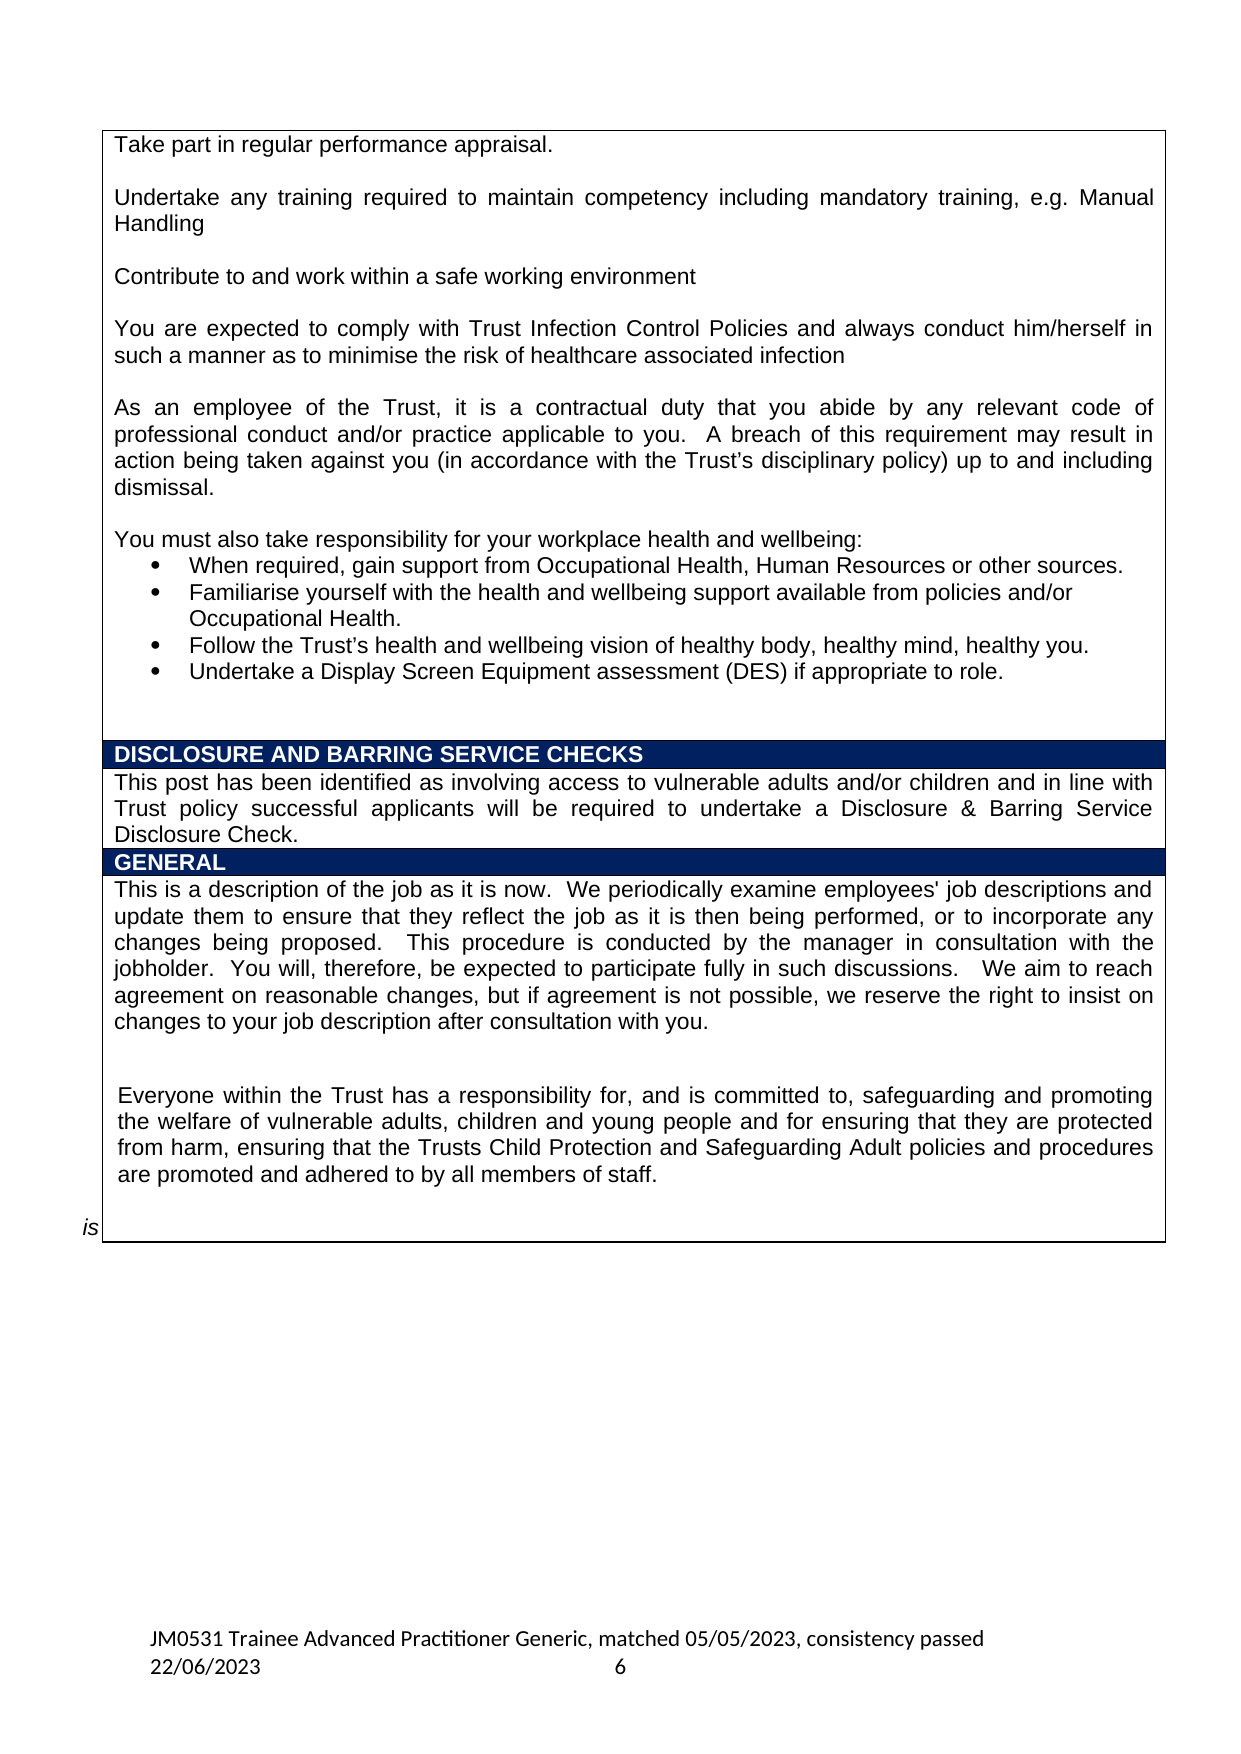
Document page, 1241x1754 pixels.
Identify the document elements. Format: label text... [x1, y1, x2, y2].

table_cell GENERAL [103, 849, 1165, 875]
table_cell DISCLOSURE AND BARRING SERVICE CHECKS [103, 741, 1165, 768]
table_cell Take part in regular performance appraisal. Undertake any training required to maintain competency including mandatory training, e.g. Manual Handling Contribute to and work within a safe working environment You are expected to comply with Trust Infection Control Policies and always conduct him/herself in such a manner as to minimise the risk of healthcare associated infection As an employee of the Trust, it is a contractual duty that you abide by any relevant code of professional conduct and/or practice applicable to you. A breach of this requirement may result in action being taken against you (in accordance with the Trust’s disciplinary policy) up to and including dismissal. You must also take responsibility for your workplace health and wellbeing: When required, gain support from Occupational Health, Human Resources or other sources. Familiarise yourself with the health and wellbeing support available from policies and/or Occupational Health. Follow the Trust’s health and wellbeing vision of healthy body, healthy mind, healthy you. Undertake a Display Screen Equipment assessment (DES) if appropriate to role. [103, 131, 1165, 740]
table_cell This post has been identified as involving access to vulnerable adults and/or children and in line with Trust policy successful applicants will be required to undertake a Disclosure & Barring Service Disclosure Check. [103, 769, 1165, 848]
table_cell This is a description of the job as it is now. We periodically examine employees' job descriptions and update them to ensure that they reflect the job as it is then being performed, or to incorporate any changes being proposed. This procedure is conducted by the manager in consultation with the jobholder. You will, therefore, be expected to participate fully in such discussions. We aim to reach agreement on reasonable changes, but if agreement is not possible, we reserve the right to insist on changes to your job description after consultation with you. Everyone within the Trust has a responsibility for, and is committed to, safeguarding and promoting the welfare of vulnerable adults, children and young people and for ensuring that they are protected from harm, ensuring that the Trusts Child Protection and Safeguarding Adult policies and procedures are promoted and adhered to by all members of staff. This is [103, 876, 1165, 1241]
